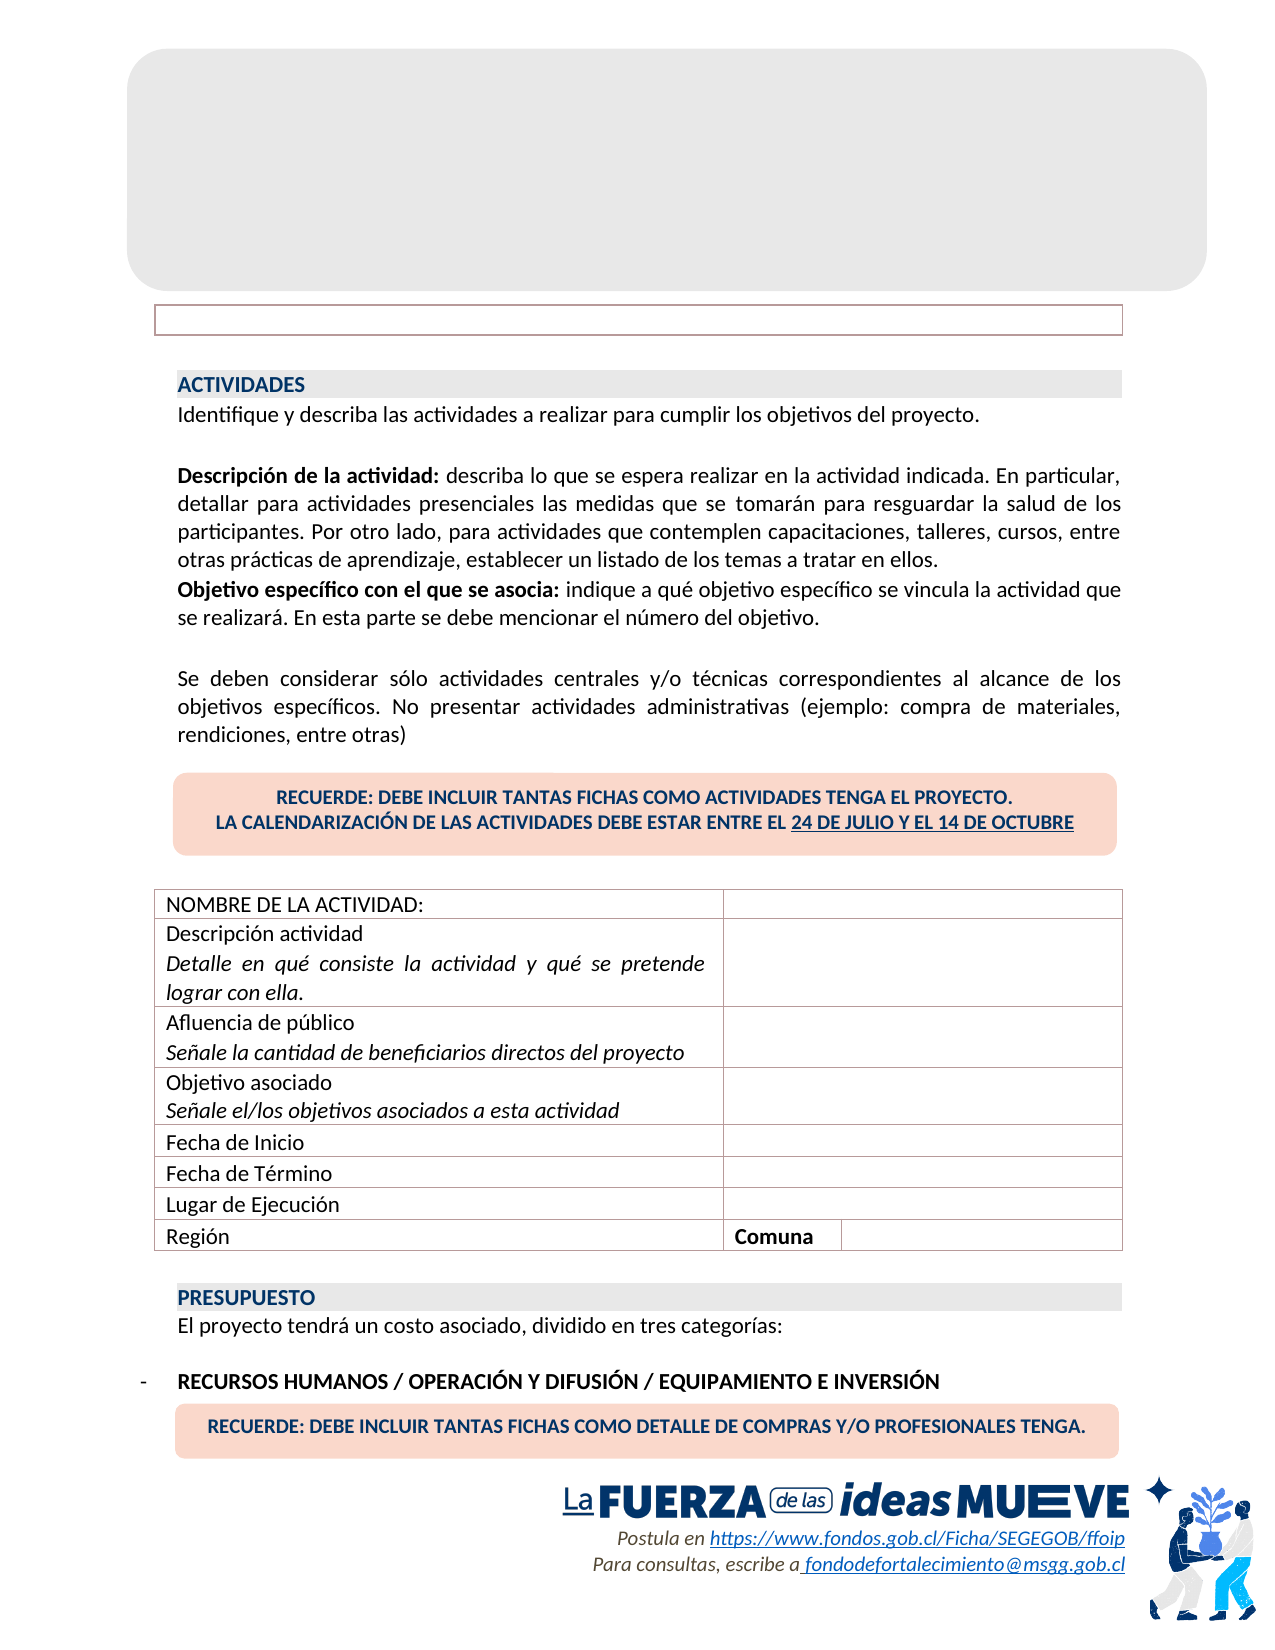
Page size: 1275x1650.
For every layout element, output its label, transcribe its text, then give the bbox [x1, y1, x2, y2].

table_cell [724, 1188, 1122, 1218]
table_cell [842, 1220, 1122, 1250]
table_cell Afluencia de público Señale la cantidad de beneficiarios directos del proyecto [155, 1007, 723, 1067]
table_cell [724, 1068, 1122, 1124]
table_cell Descripción actividad Detalle en qué consiste la actividad y qué se pretende lograr con ella. [155, 919, 723, 1006]
text Descripción de la actividad: describa lo que se espera realizar en la actividad indicada. En particular, detallar para actividades presenciales las medidas que se tomarán para resguardar la salud de los participantes. Por otro lado, para actividades que contemplen capacitaciones, talleres, cursos, entre otras prácticas de aprendizaje, establecer un listado de los temas a tratar en ellos. [177, 461, 1122, 573]
table_cell Fecha de Término [155, 1157, 723, 1187]
picture [555, 1467, 1272, 1627]
table_cell Objetivo asociado Señale el/los objetivos asociados a esta actividad [155, 1068, 723, 1124]
text ACTIVIDADES [177, 370, 1122, 398]
table_header NOMBRE DE LA ACTIVIDAD: [155, 890, 723, 918]
table_cell [156, 306, 1122, 334]
text Se deben considerar sólo actividades centrales y/o técnicas correspondientes al alcance de los objetivos específicos. No presentar actividades administrativas (ejemplo: compra de materiales, rendiciones, entre otras) [177, 664, 1122, 748]
list RECURSOS HUMANOS / OPERACIÓN Y DIFUSIÓN / EQUIPAMIENTO E INVERSIÓN [140, 1367, 1152, 1396]
table_cell [724, 919, 1122, 1006]
table_cell [724, 1007, 1122, 1067]
table_cell Fecha de Inicio [155, 1125, 723, 1156]
table_header [724, 890, 1122, 918]
text El proyecto tendrá un costo asociado, dividido en tres categorías: [177, 1311, 1152, 1339]
text PRESUPUESTO [177, 1283, 1122, 1311]
table_cell [724, 1125, 1122, 1156]
table_cell Lugar de Ejecución [155, 1188, 723, 1218]
table_cell Región [155, 1220, 723, 1250]
table_cell [724, 1157, 1122, 1187]
text Objetivo específico con el que se asocia: indique a qué objetivo específico se vincula la actividad que se realizará. En esta parte se debe mencionar el número del objetivo. [177, 575, 1122, 631]
table_cell Comuna [724, 1220, 841, 1250]
text Identifique y describa las actividades a realizar para cumplir los objetivos del proyecto. [177, 400, 1122, 428]
